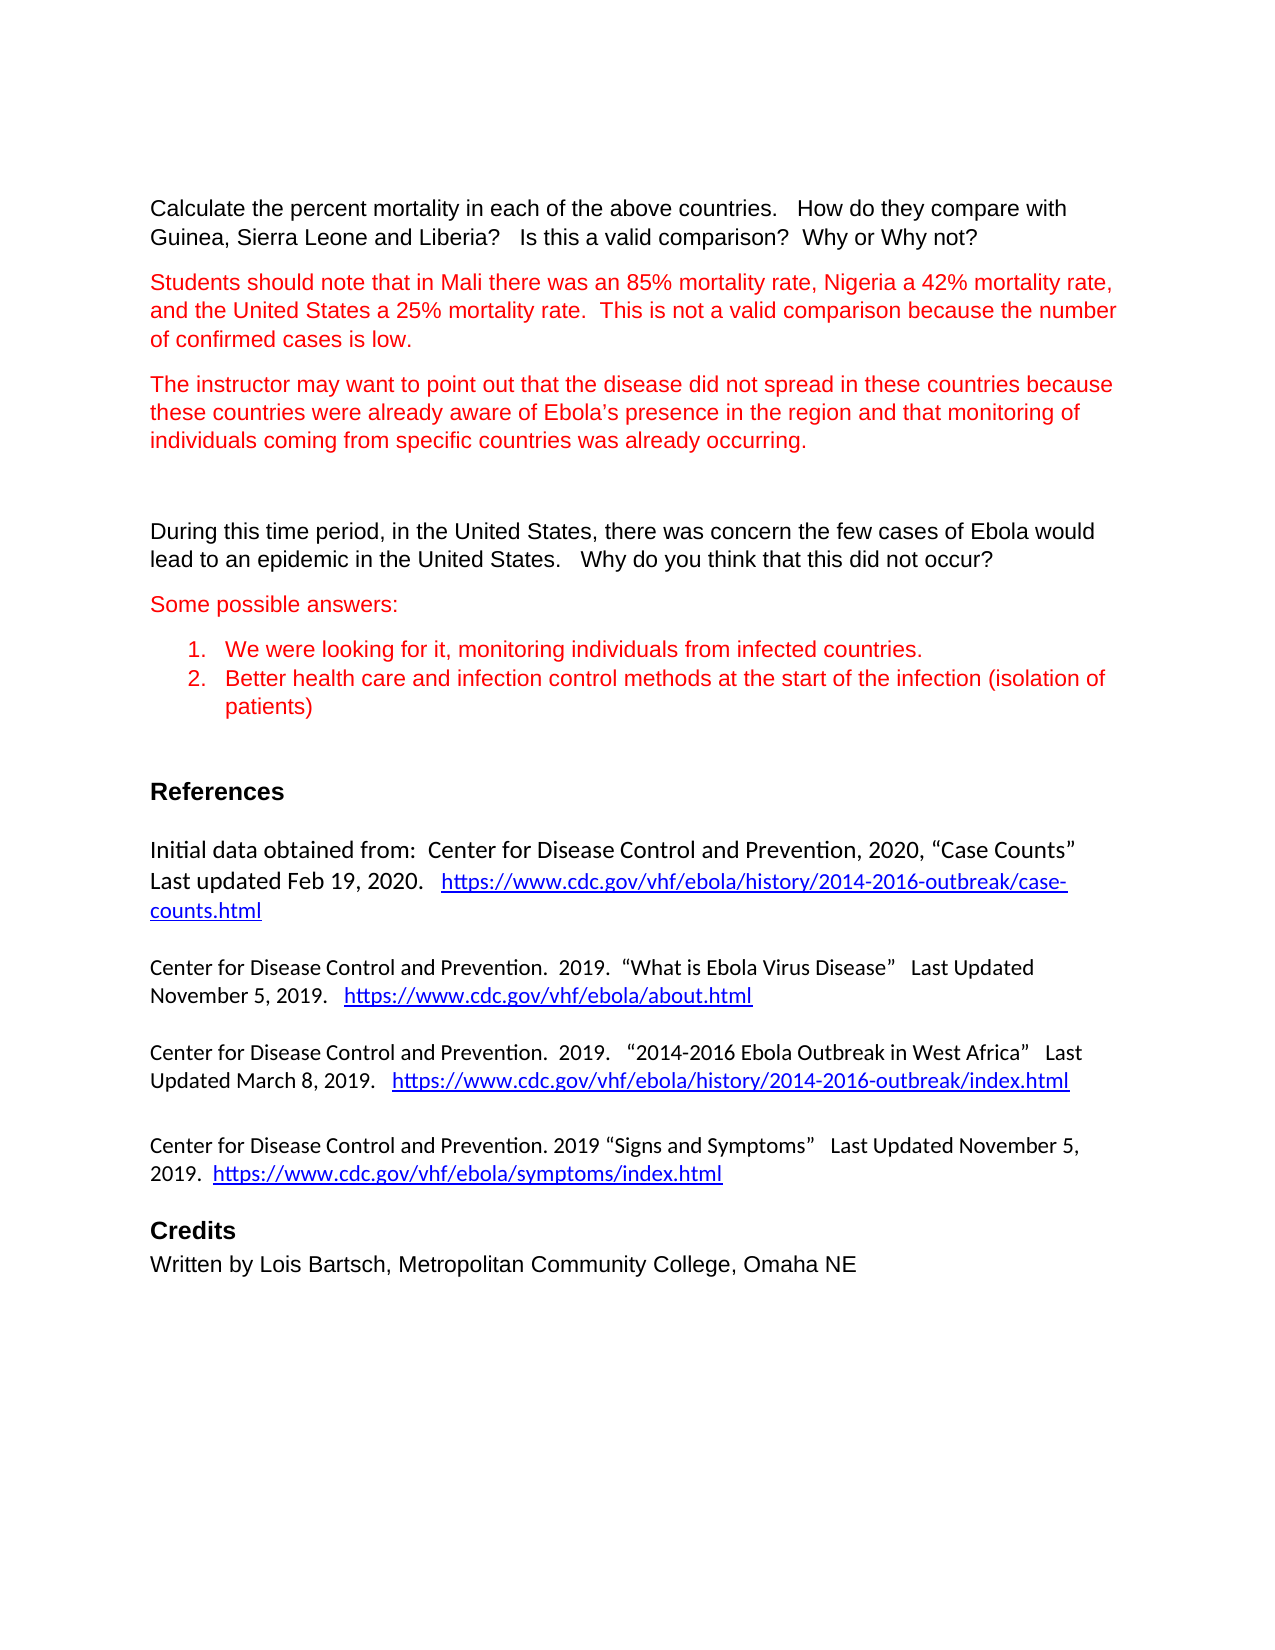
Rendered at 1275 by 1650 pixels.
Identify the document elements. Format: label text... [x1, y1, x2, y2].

list Better health care and infection control methods at the start of the infection (isolation of patients) [187, 665, 1125, 719]
text Students should note that in Mali there was an 85% mortality rate, Nigeria a 42% mortality rate, and the United States a 25% mortality rate. This is not a valid comparison because the number of confirmed cases is low. [150, 269, 1125, 352]
text Initial data obtained from: Center for Disease Control and Prevention, 2020, “Case Counts” Last updated Feb 19, 2020. https://www.cdc.gov/vhf/ebola/history/2014-2016-outbreak/case-counts.html [150, 835, 1125, 924]
text The instructor may want to point out that the disease did not spread in these countries because these countries were already aware of Ebola’s presence in the region and that monitoring of individuals coming from specific countries was already occurring. [150, 371, 1125, 454]
text Center for Disease Control and Prevention. 2019. “What is Ebola Virus Disease” Last Updated November 5, 2019. https://www.cdc.gov/vhf/ebola/about.html [150, 953, 1125, 1009]
list We were looking for it, monitoring individuals from infected countries. [187, 636, 1125, 663]
text Credits [150, 1216, 1125, 1245]
text Some possible answers: [150, 591, 1125, 618]
text References [150, 777, 1125, 806]
text During this time period, in the United States, there was concern the few cases of Ebola would lead to an epidemic in the United States. Why do you think that this did not occur? [150, 518, 1125, 572]
text Calculate the percent mortality in each of the above countries. How do they compare with Guinea, Sierra Leone and Liberia? Is this a valid comparison? Why or Why not? [150, 195, 1125, 250]
text Written by Lois Bartsch, Metropolitan Community College, Omaha NE [150, 1251, 1125, 1277]
text Center for Disease Control and Prevention. 2019. “2014-2016 Ebola Outbreak in West Africa” Last Updated March 8, 2019. https://www.cdc.gov/vhf/ebola/history/2014-2016-outbreak/index.html [150, 1038, 1125, 1094]
text Center for Disease Control and Prevention. 2019 “Signs and Symptoms” Last Updated November 5, 2019. https://www.cdc.gov/vhf/ebola/symptoms/index.html [150, 1131, 1125, 1187]
